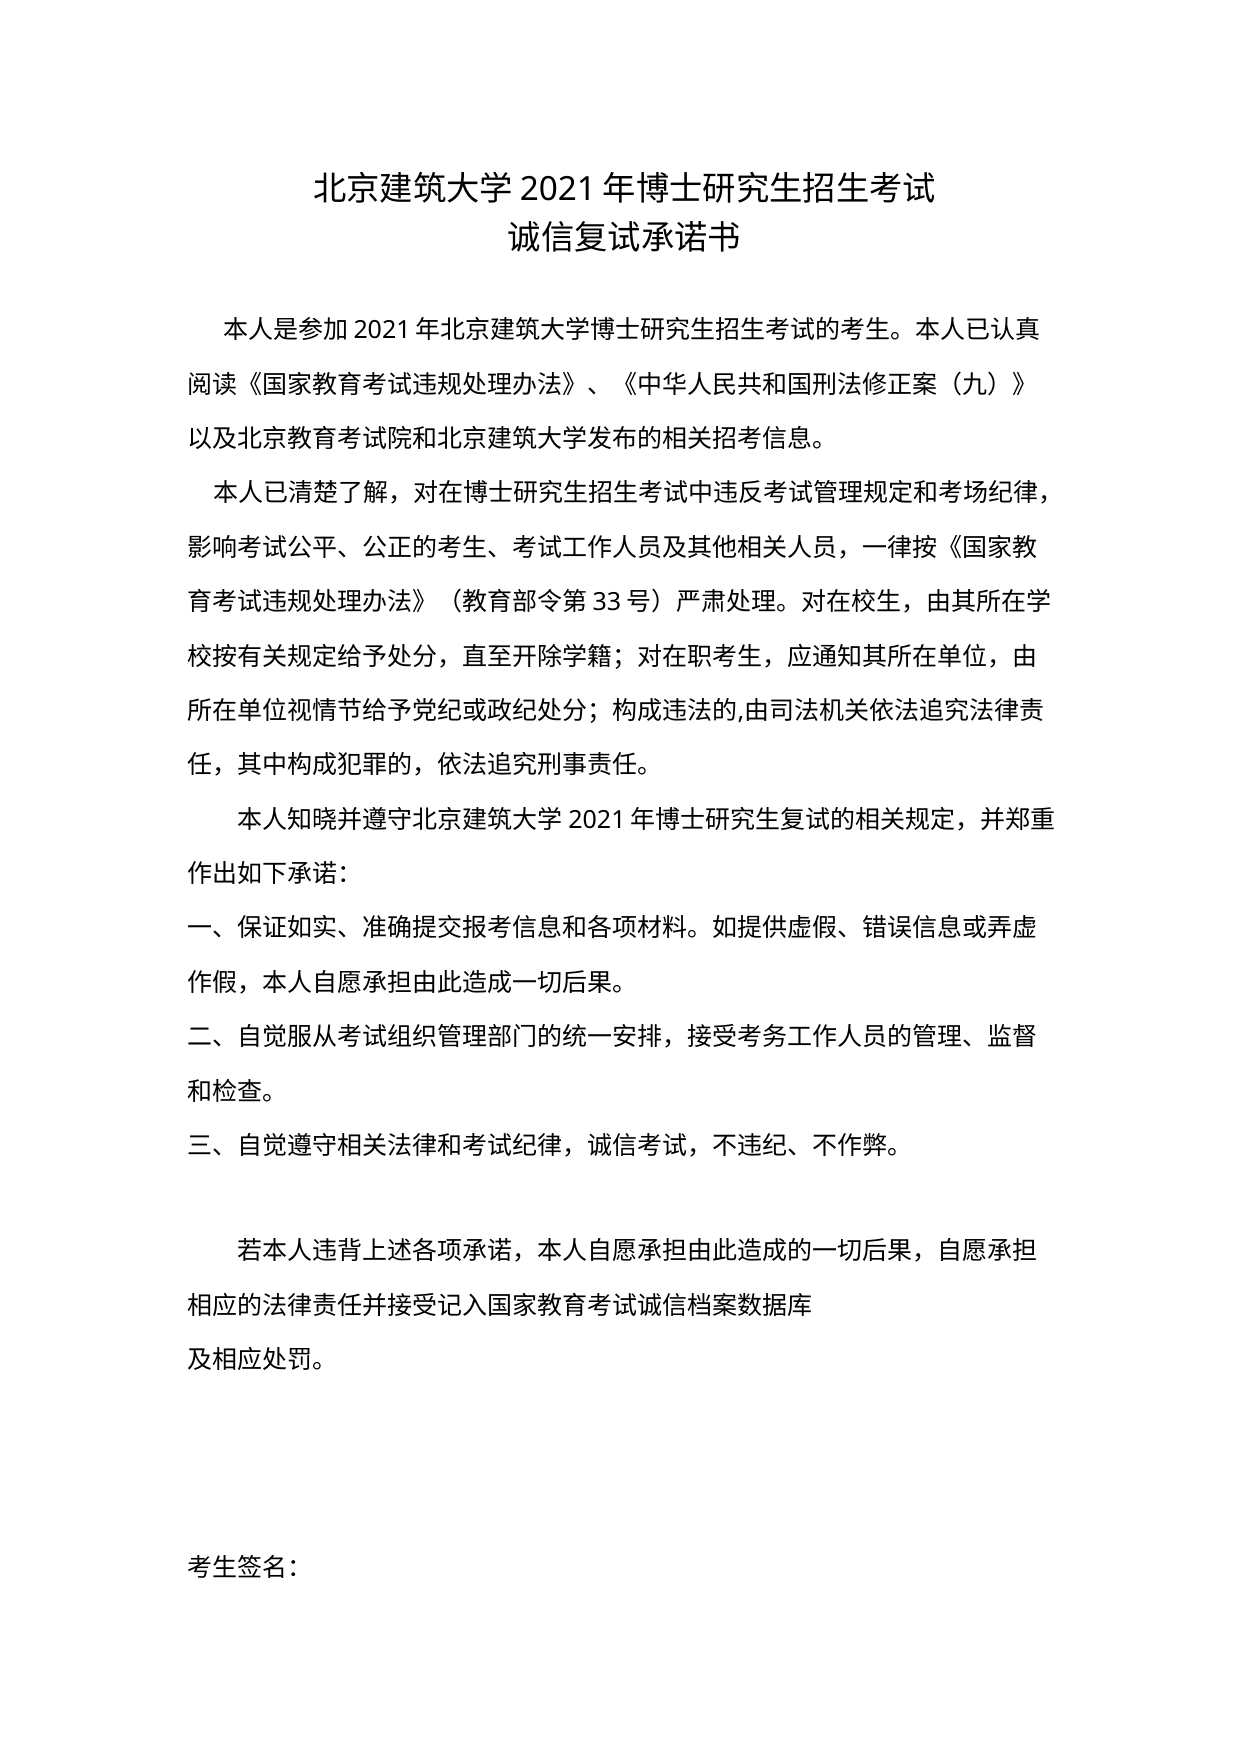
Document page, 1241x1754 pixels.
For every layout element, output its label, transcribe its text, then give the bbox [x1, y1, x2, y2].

text 本人已清楚了解，对在博士研究生招生考试中违反考试管理规定和考场纪律，影响考试公平、公正的考生、考试工作人员及其他相关人员，一律按《国家教育考试违规处理办法》（教育部令第33号）严肃处理。对在校生，由其所在学校按有关规定给予处分，直至开除学籍；对在职考生，应通知其所在单位，由所在单位视情节给予党纪或政纪处分；构成违法的,由司法机关依法追究法律责任，其中构成犯罪的，依法追究刑事责任。 [187, 473, 1061, 781]
text 本人知晓并遵守北京建筑大学 2021年博士研究生复试的相关规定，并郑重作出如下承诺： [187, 799, 1061, 890]
text 若本人违背上述各项承诺，本人自愿承担由此造成的一切后果，自愿承担相应的法律责任并接受记入国家教育考试诚信档案数据库 [187, 1231, 1061, 1321]
text 一、保证如实、准确提交报考信息和各项材料。如提供虚假、错误信息或弄虚作假，本人自愿承担由此造成一切后果。 [187, 908, 1061, 998]
text 诚信复试承诺书 [187, 210, 1061, 259]
text 本人是参加2021年北京建筑大学博士研究生招生考试的考生。本人已认真阅读《国家教育考试违规处理办法》、《中华人民共和国刑法修正案（九）》以及北京教育考试院和北京建筑大学发布的相关招考信息。 [187, 310, 1061, 455]
text 三、自觉遵守相关法律和考试纪律，诚信考试，不违纪、不作弊。 [187, 1125, 1061, 1162]
text 考生签名： [187, 1547, 1061, 1583]
text 北京建筑大学2021年博士研究生招生考试 [187, 162, 1061, 210]
text 及相应处罚。 [187, 1339, 1061, 1376]
text 二、自觉服从考试组织管理部门的统一安排，接受考务工作人员的管理、监督和检查。 [187, 1017, 1061, 1107]
